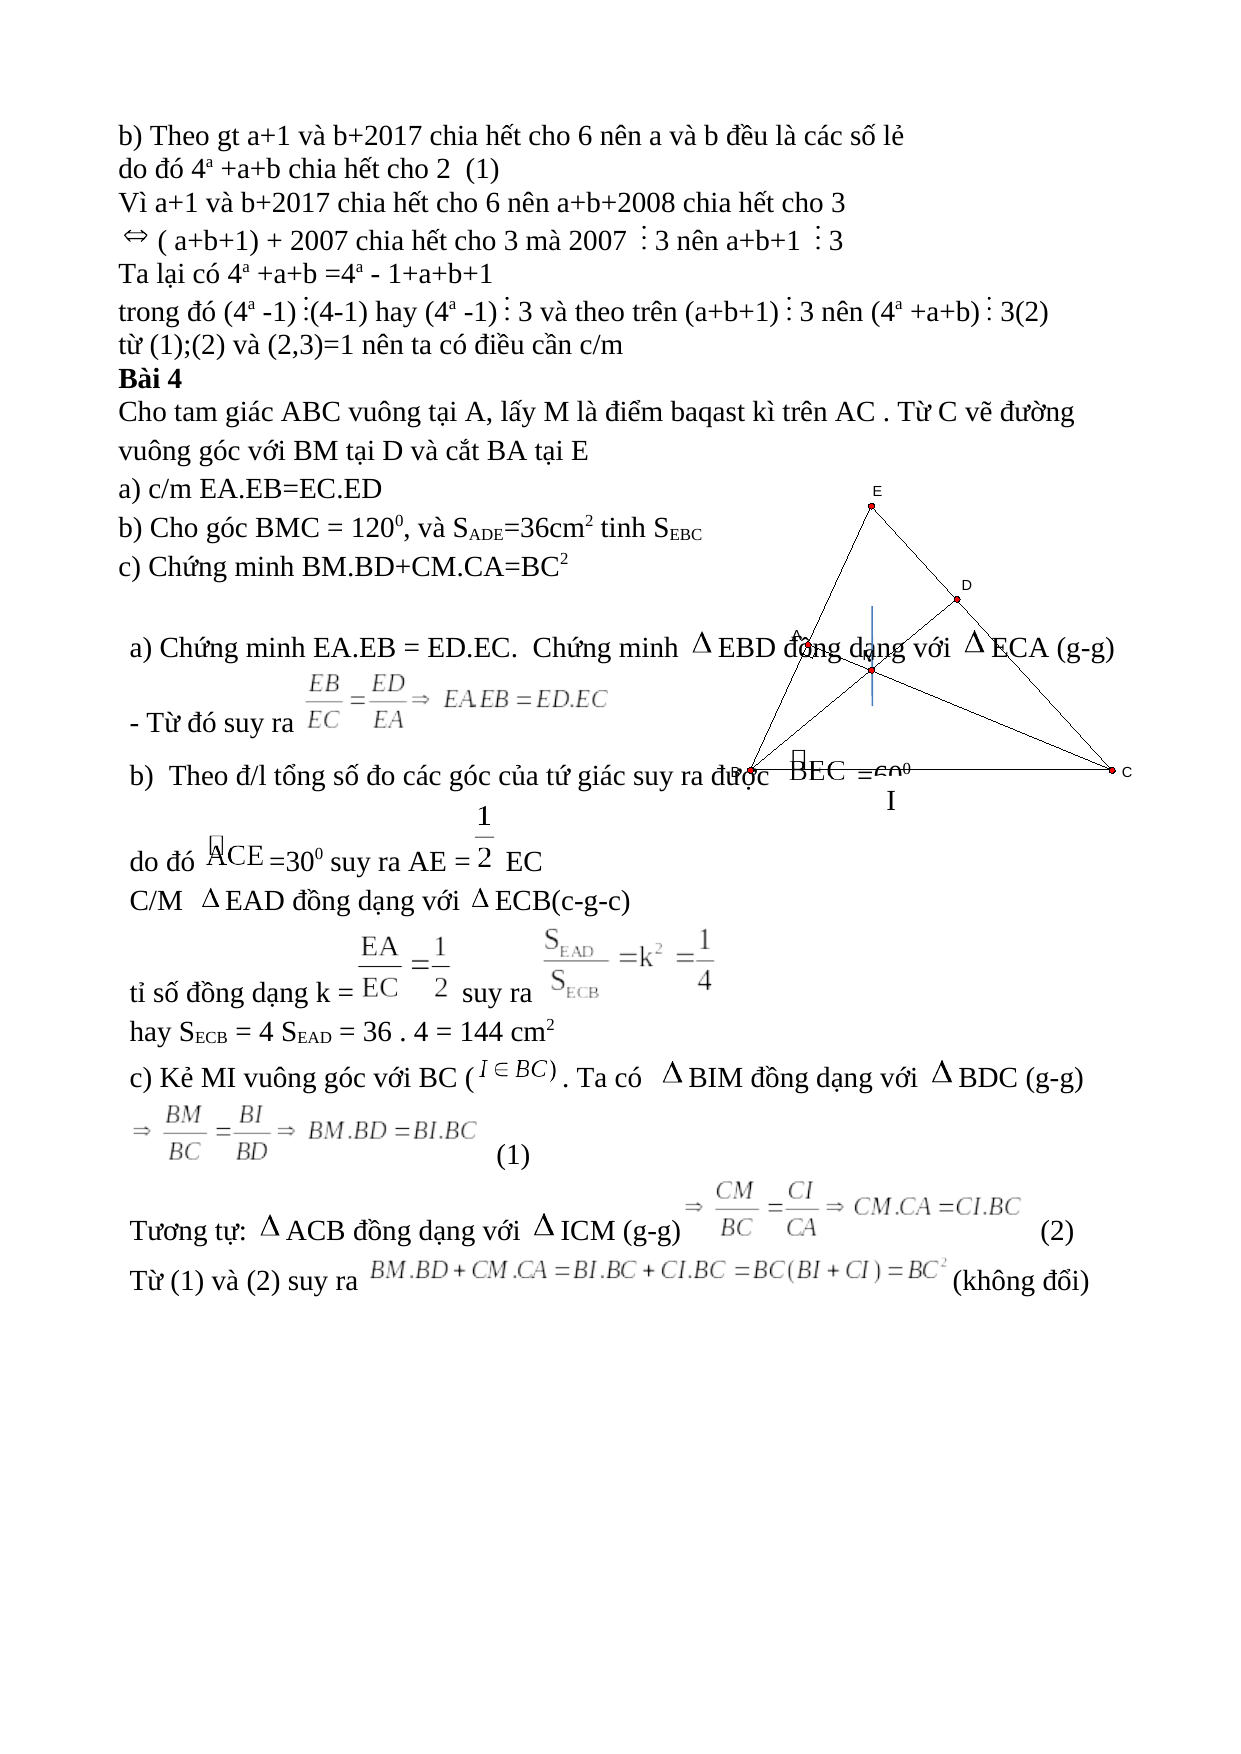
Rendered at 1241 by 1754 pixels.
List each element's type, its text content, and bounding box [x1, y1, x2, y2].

text do đó 4a +a+b chia hết cho 2 (1) [118, 152, 1122, 185]
text b) Theo gt a+1 và b+2017 chia hết cho 6 nên a và b đều là các số lẻ [118, 118, 1122, 152]
text a) c/m EA.EB=EC.ED [118, 472, 1122, 505]
table_cell b) Theo đ/l tổng số đo các góc của tứ giác suy ra được =600 do đó =300 suy ra AE = EC C/M EAD đồng dạng với ECB(c-g-c) tỉ số đồng dạng k = suy ra hay SECB = 4 SEAD = 36 . 4 = 144 cm2 [118, 744, 1221, 1053]
text từ (1);(2) và (2,3)=1 nên ta có điều cần c/m [118, 327, 1122, 361]
text Bài 4 [118, 361, 1122, 394]
text Ta lại có 4a +a+b =4a - 1+a+b+1 [118, 256, 1122, 290]
text Cho tam giác ABC vuông tại A, lấy M là điểm baqast kì trên AC . Từ C vẽ đường vuông góc với BM tại D và cắt BA tại E [118, 394, 1122, 467]
text trong đó (4a -1)(4-1) hay (4a -1) 3 và theo trên (a+b+1) 3 nên (4a +a+b) 3(2) [118, 290, 1122, 327]
text c) Chứng minh BM.BD+CM.CA=BC2 [118, 549, 1122, 582]
text b) Cho góc BMC = 1200, và SADE=36cm2 tinh SEBC [118, 510, 1122, 544]
table_header a) Chứng minh EA.EB = ED.EC. Chứng minh EBD đồng dạng với ECA (g-g) - Từ đó suy ra [118, 622, 1221, 744]
text Vì a+1 và b+2017 chia hết cho 6 nên a+b+2008 chia hết cho 3 [118, 185, 1122, 219]
table_cell c) Kẻ MI vuông góc với BC (. Ta có BIM đồng dạng với BDC (g-g) (1) Tương tự: ACB đồng dạng với ICM (g-g) (2) Từ (1) và (2) suy ra (không đổi) [118, 1053, 1221, 1301]
text ( a+b+1) + 2007 chia hết cho 3 mà 2007 3 nên a+b+1 3 [118, 219, 1122, 256]
